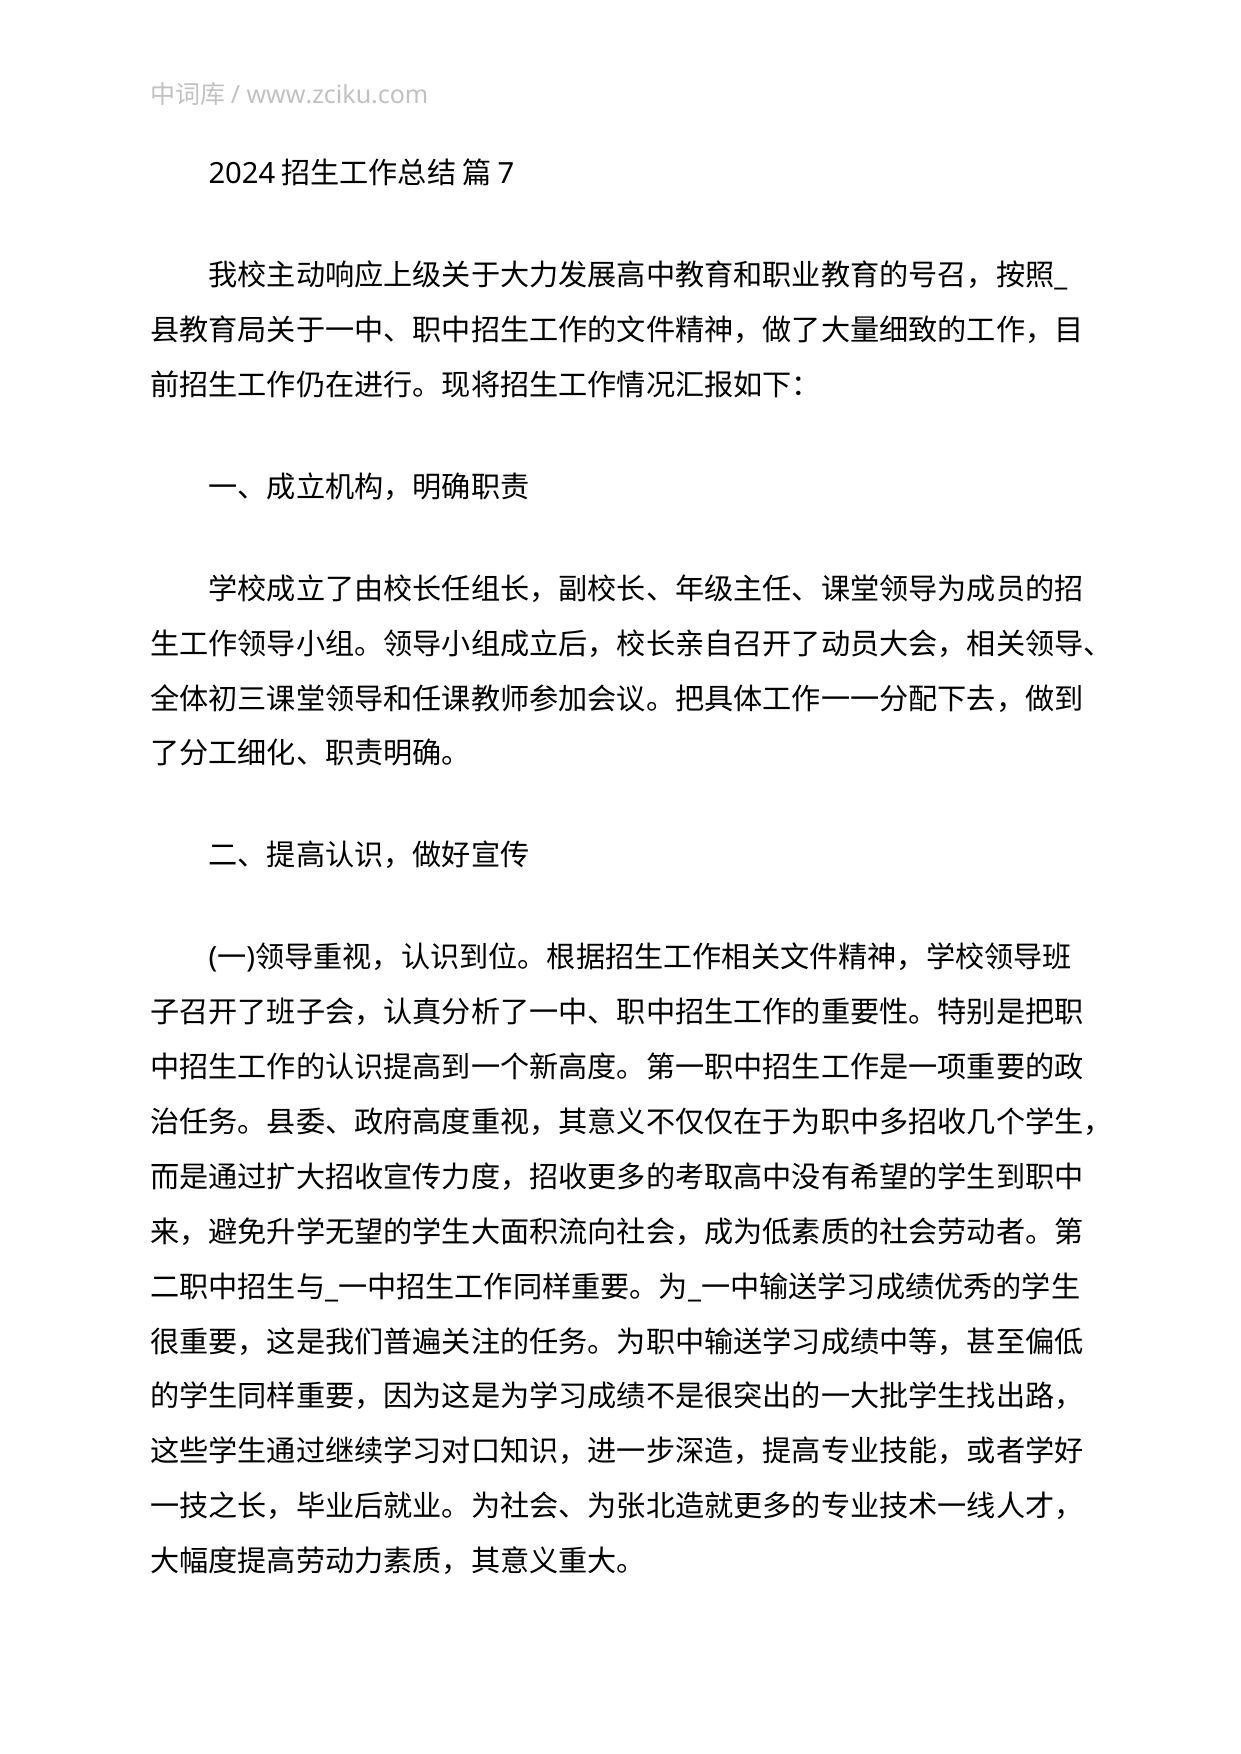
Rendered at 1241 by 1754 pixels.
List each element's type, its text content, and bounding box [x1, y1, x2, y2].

text 学校成立了由校长任组长，副校长、年级主任、课堂领导为成员的招生工作领导小组。领导小组成立后，校长亲自召开了动员大会，相关领导、全体初三课堂领导和任课教师参加会议。把具体工作一一分配下去，做到了分工细化、职责明确。 [150, 565, 1090, 772]
text 一、成立机构，明确职责 [150, 464, 1090, 506]
text 二、提高认识，做好宣传 [150, 832, 1090, 874]
text (一)领导重视，认识到位。根据招生工作相关文件精神，学校领导班子召开了班子会，认真分析了一中、职中招生工作的重要性。特别是把职中招生工作的认识提高到一个新高度。第一职中招生工作是一项重要的政治任务。县委、政府高度重视，其意义不仅仅在于为职中多招收几个学生，而是通过扩大招收宣传力度，招收更多的考取高中没有希望的学生到职中来，避免升学无望的学生大面积流向社会，成为低素质的社会劳动者。第二职中招生与_一中招生工作同样重要。为_一中输送学习成绩优秀的学生很重要，这是我们普遍关注的任务。为职中输送学习成绩中等，甚至偏低的学生同样重要，因为这是为学习成绩不是很突出的一大批学生找出路，这些学生通过继续学习对口知识，进一步深造，提高专业技能，或者学好一技之长，毕业后就业。为社会、为张北造就更多的专业技术一线人才，大幅度提高劳动力素质，其意义重大。 [150, 934, 1090, 1580]
text 我校主动响应上级关于大力发展高中教育和职业教育的号召，按照_县教育局关于一中、职中招生工作的文件精神，做了大量细致的工作，目前招生工作仍在进行。现将招生工作情况汇报如下： [150, 252, 1090, 404]
text 2024招生工作总结 篇7 [150, 150, 1090, 192]
